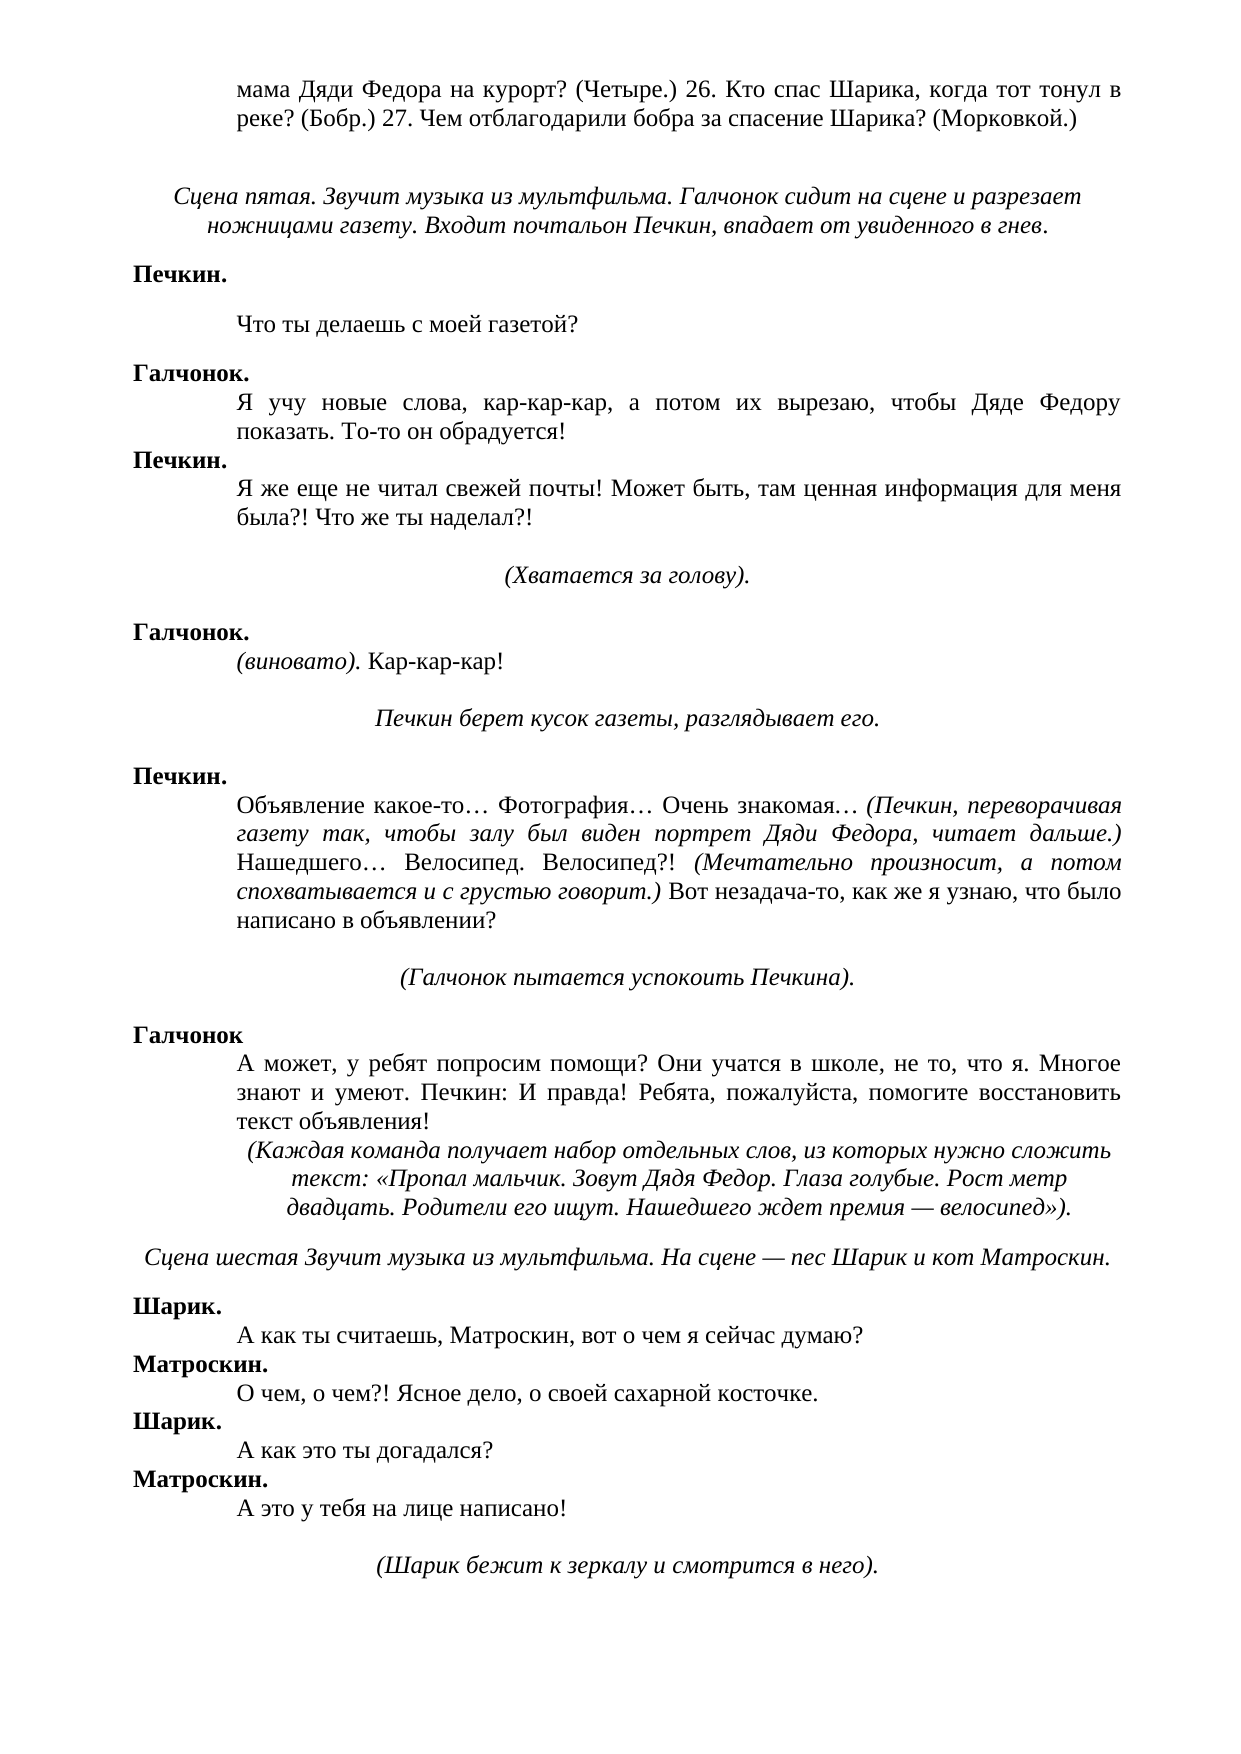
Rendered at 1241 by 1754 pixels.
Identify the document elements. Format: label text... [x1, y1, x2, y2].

text Галчонок. [133, 617, 1122, 646]
text Сцена шестая Звучит музыка из мультфильма. На сцене — пес Шарик и кот Матроскин. [133, 1242, 1122, 1271]
text Шарик. [133, 1406, 1122, 1435]
text Печкин. [133, 445, 1122, 473]
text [236, 74, 1122, 131]
text Я же еще не читал свежей почты! Может быть, там ценная информация для меня была?! Что же ты наделал?! [236, 473, 1122, 531]
text Матроскин. [133, 1464, 1122, 1493]
text А это у тебя на лице написано! [236, 1493, 1122, 1521]
text (виновато). Кар-кар-кар! [236, 646, 1122, 675]
text (Шарик бежит к зеркалу и смотрится в него). [133, 1550, 1122, 1579]
text А как это ты догадался? [236, 1435, 1122, 1464]
text Шарик. [133, 1291, 1122, 1320]
text Печкин. [133, 761, 1122, 790]
text Галчонок [133, 1020, 1122, 1048]
text А как ты считаешь, Матроскин, вот о чем я сейчас думаю? [236, 1320, 1122, 1349]
text А может, у ребят попросим помощи? Они учатся в школе, не то, что я. Многое знают и умеют. Печкин: И правда! Ребята, пожалуйста, помогите восстановить текст объявления! [236, 1048, 1122, 1135]
text (Хватается за голову). [133, 560, 1122, 588]
text Матроскин. [133, 1349, 1122, 1378]
text Печкин. [133, 259, 1122, 288]
text Галчонок. [133, 358, 1122, 387]
text (Галчонок пытается успокоить Печкина). [133, 962, 1122, 991]
text Сцена пятая. Звучит музыка из мультфильма. Галчонок сидит на сцене и разрезает ножницами газету. Входит почтальон Печкин, впадает от увиденного в гнев. [133, 181, 1122, 238]
text О чем, о чем?! Ясное дело, о своей сахарной косточке. [236, 1378, 1122, 1406]
text Объявление какое-то… Фотография… Очень знакомая… (Печкин, переворачивая газету так, чтобы залу был виден портрет Дяди Федора, читает дальше.) Нашедшего… Велосипед. Велосипед?! (Мечтательно произносит, а потом спохватывается и с грустью говорит.) Вот незадача-то, как же я узнаю, что было написано в объявлении? [236, 790, 1122, 933]
text (Каждая команда получает набор отдельных слов, из которых нужно сложить текст: «Пропал мальчик. Зовут Дядя Федор. Глаза голубые. Рост метр двадцать. Родители его ищут. Нашедшего ждет премия — велосипед»). [236, 1135, 1122, 1221]
text Печкин берет кусок газеты, разглядывает его. [133, 703, 1122, 732]
text Я учу новые слова, кар-кар-кар, а потом их вырезаю, чтобы Дяде Федору показать. То-то он обрадуется! [236, 387, 1122, 445]
text Что ты делаешь с моей газетой? [236, 309, 1122, 338]
